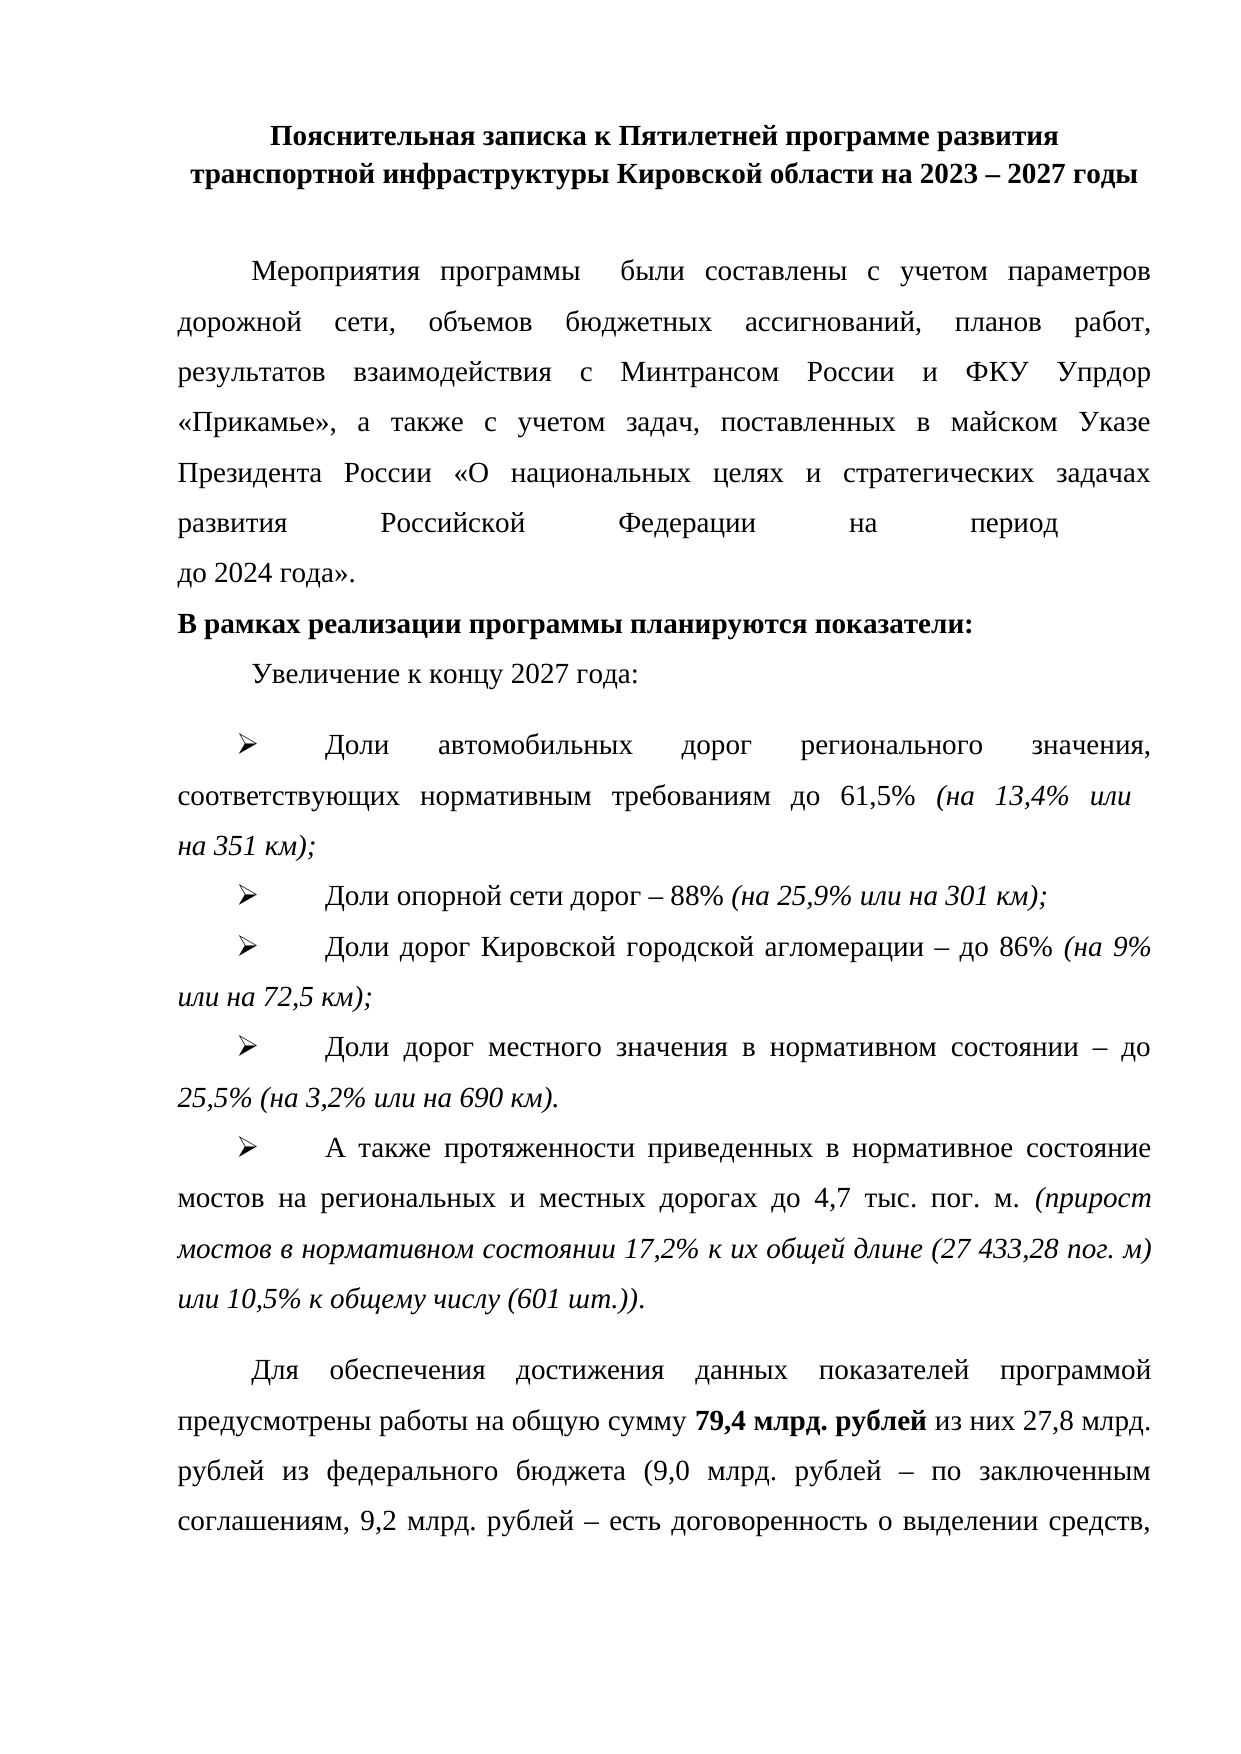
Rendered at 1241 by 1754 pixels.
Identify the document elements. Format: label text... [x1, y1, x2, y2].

text В рамках реализации программы планируются показатели: [177, 606, 1152, 639]
text Мероприятия программы были составлены с учетом параметров дорожной сети, объемов бюджетных ассигнований, планов работ, результатов взаимодействия с Минтрансом России и ФКУ Упрдор «Прикамье», а также с учетом задач, поставленных в майском Указе Президента России «О национальных целях и стратегических задачах развития Российской Федерации на период до 2024 года». [177, 253, 1152, 589]
list Доли автомобильных дорог регионального значения, соответствующих нормативным требованиям до 61,5% (на 13,4% или на 351 км); [177, 727, 1152, 861]
list Доли дорог Кировской городской агломерации – до 86% (на 9% или на 72,5 км); [177, 929, 1152, 1013]
list Доли дорог местного значения в нормативном состоянии – до 25,5% (на 3,2% или на 690 км). [177, 1029, 1152, 1113]
text Пояснительная записка к Пятилетней программе развития транспортной инфраструктуры Кировской области на 2023 – 2027 годы [177, 118, 1152, 190]
list Доли опорной сети дорог – 88% (на 25,9% или на 301 км); [177, 878, 1152, 912]
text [177, 1352, 1152, 1537]
text Увеличение к концу 2027 года: [177, 656, 1152, 689]
list А также протяженности приведенных в нормативное состояние мостов на региональных и местных дорогах до 4,7 тыс. пог. м. (прирост мостов в нормативном состоянии 17,2% к их общей длине (27 433,28 пог. м) или 10,5% к общему числу (601 шт.)). [177, 1130, 1152, 1315]
